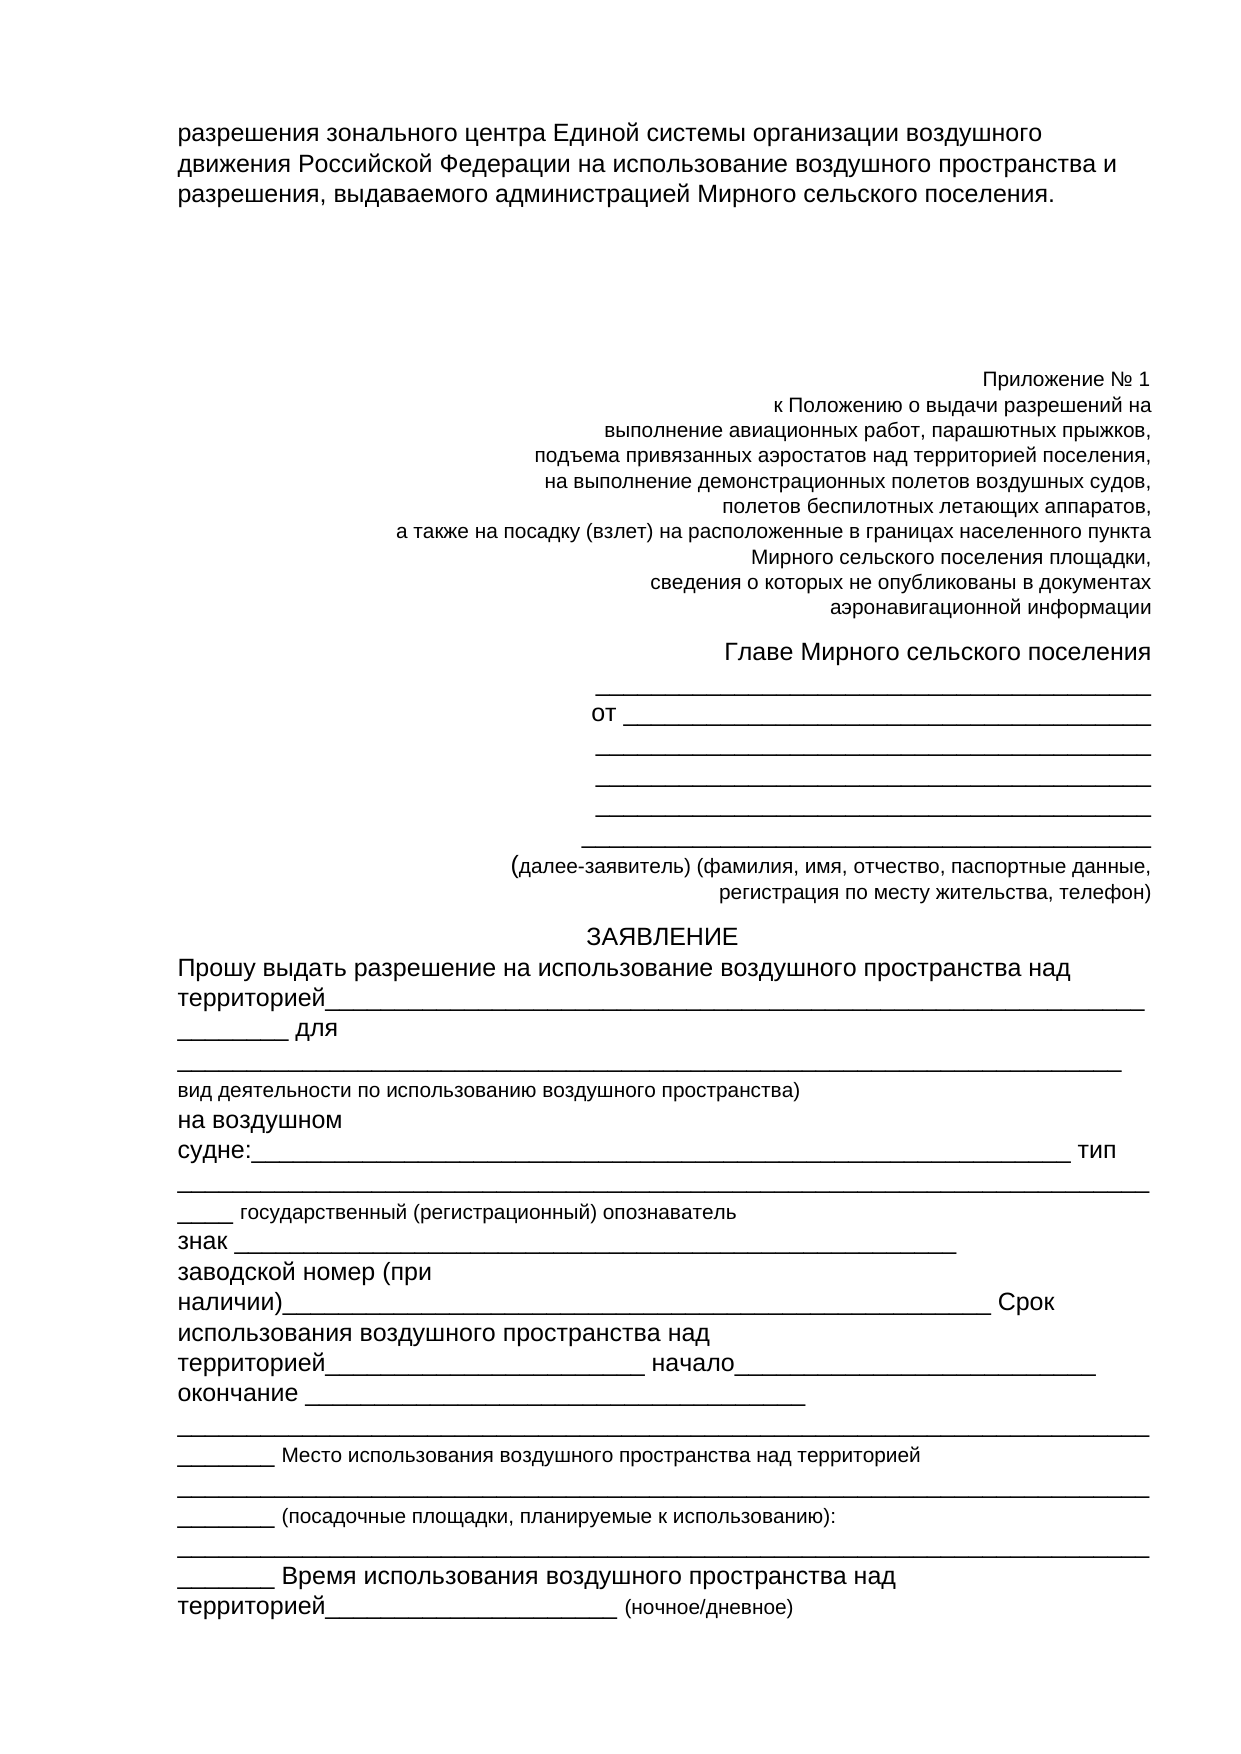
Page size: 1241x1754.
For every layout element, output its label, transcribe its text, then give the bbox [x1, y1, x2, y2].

text Приложение № 1 к Положению о выдачи разрешений на выполнение авиационных работ, парашютных прыжков, подъема привязанных аэростатов над территорией поселения, на выполнение демонстрационных полетов воздушных судов, полетов беспилотных летающих аппаратов, а также на посадку (взлет) на расположенные в границах населенного пункта Мирного сельского поселения площадки, сведения о которых не опубликованы в документах аэронавигационной информации [177, 367, 1152, 619]
text Главе Мирного сельского поселения ________________________________________ от ______________________________________ ________________________________________ ________________________________________ ________________________________________ _________________________________________ (далее-заявитель) (фамилия, имя, отчество, паспортные данные, регистрация по месту жительства, телефон) [177, 637, 1152, 904]
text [177, 118, 1152, 208]
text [177, 922, 1152, 1620]
